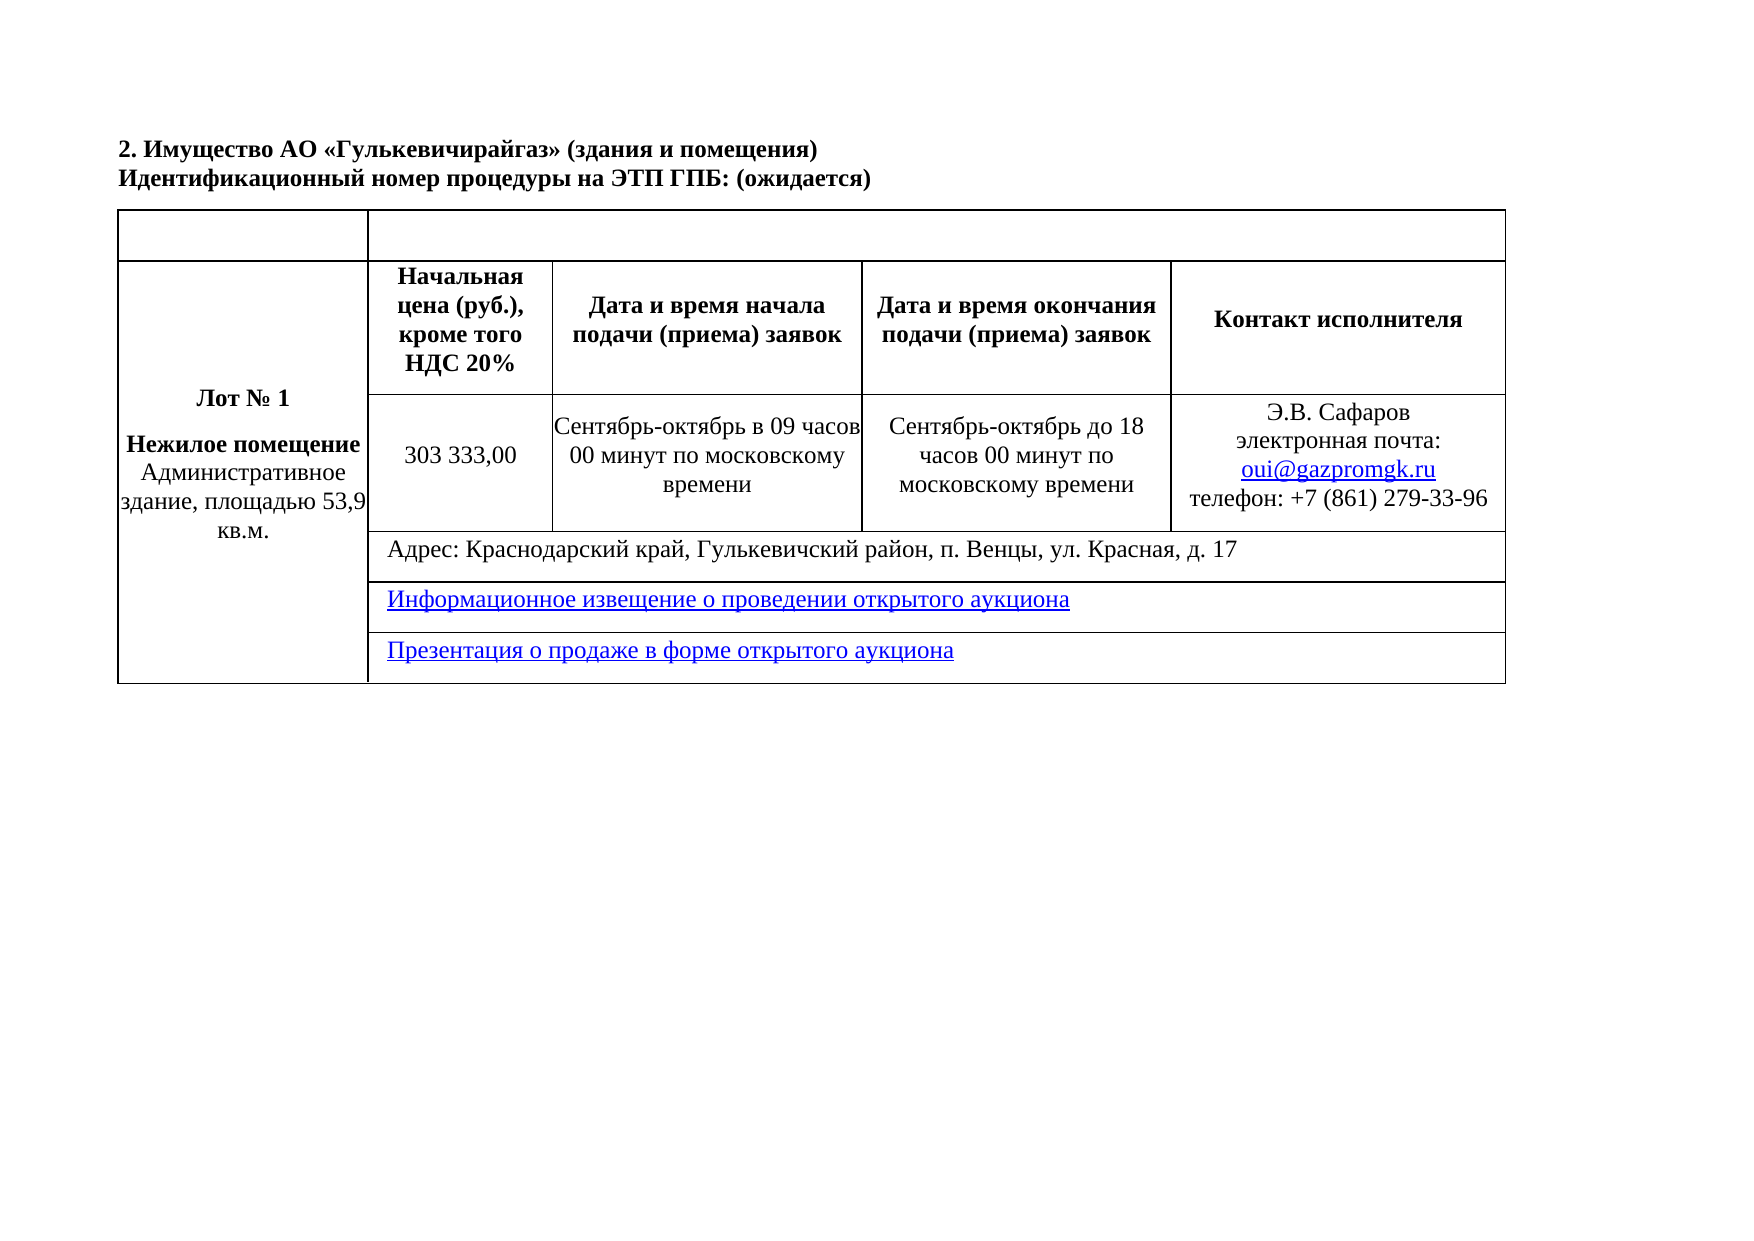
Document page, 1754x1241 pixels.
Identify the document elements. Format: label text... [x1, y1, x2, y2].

table_cell Контакт исполнителя [1172, 262, 1505, 394]
table_cell 303 333,00 [369, 395, 552, 531]
table_cell Начальная цена (руб.), кроме того НДС 20% [369, 262, 552, 394]
table_cell Презентация о продаже в форме открытого аукциона [369, 633, 1505, 682]
table_header 2. Имущество АО «Гулькевичирайгаз» (здания и помещения) Идентификационный номер процедуры на ЭТП ГПБ: (ожидается) [118, 89, 1506, 209]
table_cell Лот № 1 Нежилое помещение Административное здание, площадью 53,9 кв.м. [119, 262, 367, 682]
table_cell Информационное извещение о проведении открытого аукциона [369, 583, 1505, 632]
table_cell Дата и время окончания подачи (приема) заявок [863, 262, 1170, 394]
table_cell Адрес: Краснодарский край, Гулькевичский район, п. Венцы, ул. Красная, д. 17 [369, 532, 1505, 581]
table_cell Дата и время начала подачи (приема) заявок [553, 262, 861, 394]
table_cell Э.В. Сафаров электронная почта: oui@gazpromgk.ru телефон: +7 (861) 279-33-96 [1172, 395, 1505, 531]
table_cell Сентябрь-октябрь до 18 часов 00 минут по московскому времени [863, 395, 1170, 531]
table_cell [119, 211, 367, 260]
table_cell [369, 211, 1505, 260]
table_cell Сентябрь-октябрь в 09 часов 00 минут по московскому времени [553, 395, 861, 531]
